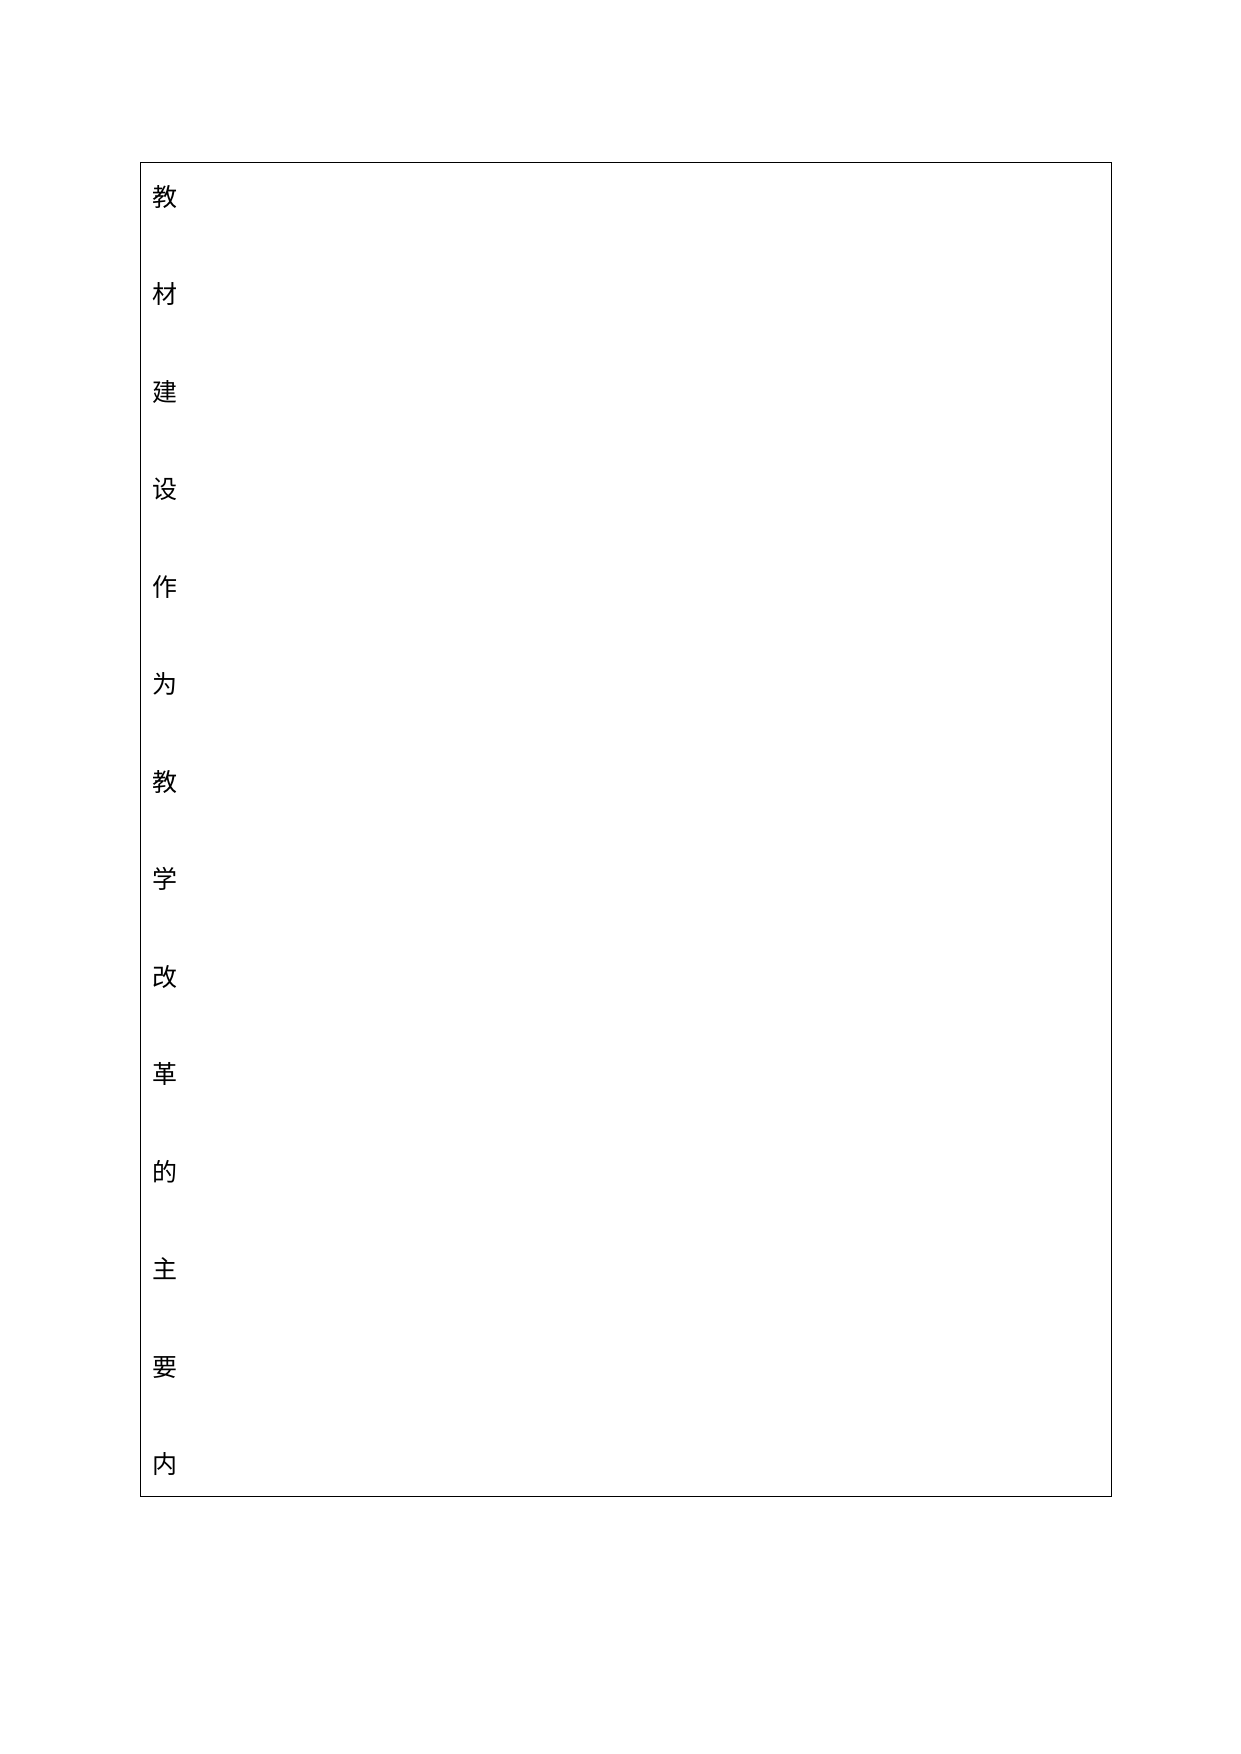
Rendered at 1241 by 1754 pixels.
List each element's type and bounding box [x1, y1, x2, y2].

table_header [141, 163, 1111, 1496]
